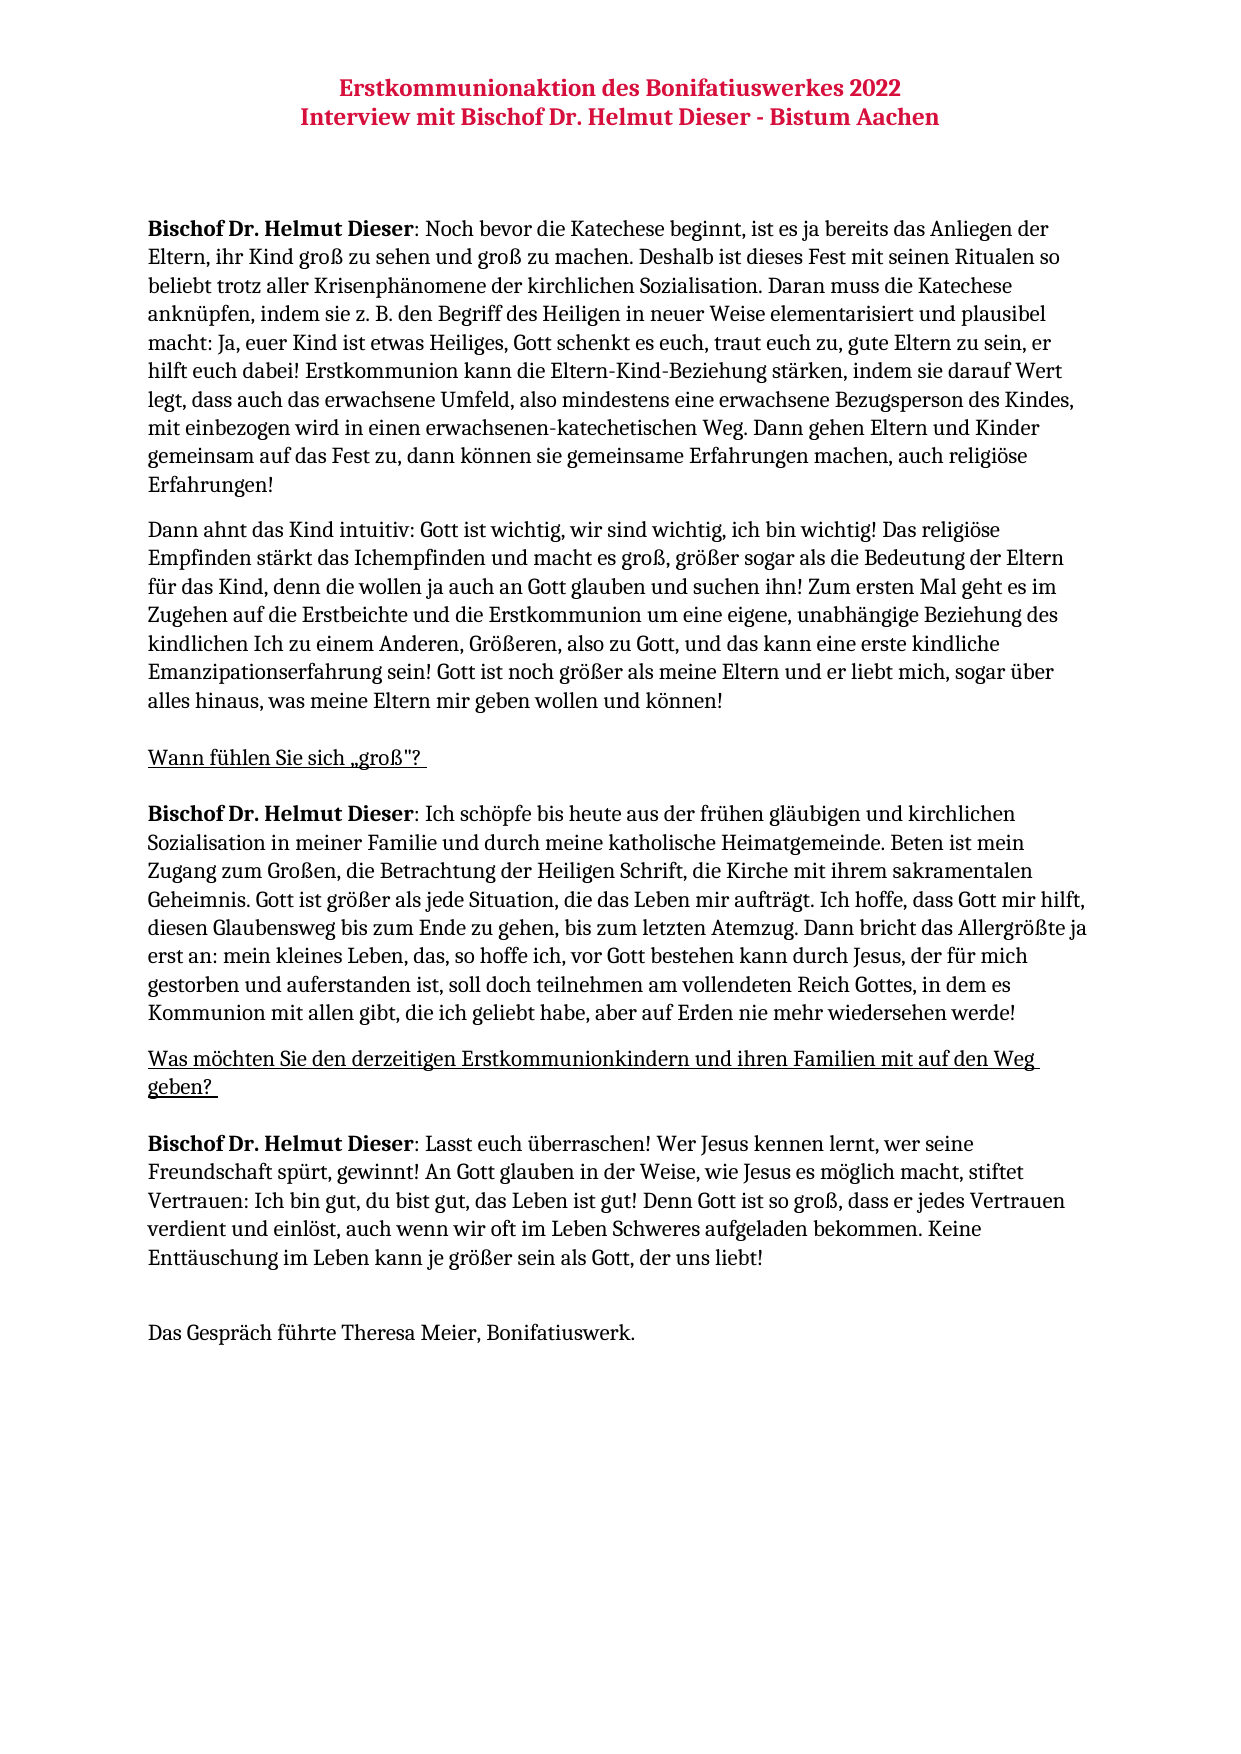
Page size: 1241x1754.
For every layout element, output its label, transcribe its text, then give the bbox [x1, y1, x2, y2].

text Was möchten Sie den derzeitigen Erstkommunionkindern und ihren Familien mit auf den Weg geben? Bischof Dr. Helmut Dieser: Lasst euch überraschen! Wer Jesus kennen lernt, wer seine Freundschaft spürt, gewinnt! An Gott glauben in der Weise, wie Jesus es möglich macht, stiftet Vertrauen: Ich bin gut, du bist gut, das Leben ist gut! Denn Gott ist so groß, dass er jedes Vertrauen verdient und einlöst, auch wenn wir oft im Leben Schweres aufgeladen bekommen. Keine Enttäuschung im Leben kann je größer sein als Gott, der uns liebt! [148, 1045, 1093, 1301]
text Dann ahnt das Kind intuitiv: Gott ist wichtig, wir sind wichtig, ich bin wichtig! Das religiöse Empfinden stärkt das Ichempfinden und macht es groß, größer sogar als die Bedeutung der Eltern für das Kind, denn die wollen ja auch an Gott glauben und suchen ihn! Zum ersten Mal geht es im Zugehen auf die Erstbeichte und die Erstkommunion um eine eigene, unabhängige Beziehung des kindlichen Ich zu einem Anderen, Größeren, also zu Gott, und das kann eine erste kindliche Emanzipationserfahrung sein! Gott ist noch größer als meine Eltern und er liebt mich, sogar über alles hinaus, was meine Eltern mir geben wollen und können! Wann fühlen Sie sich „groß"? Bischof Dr. Helmut Dieser: Ich schöpfe bis heute aus der frühen gläubigen und kirchlichen Sozialisation in meiner Familie und durch meine katholische Heimatgemeinde. Beten ist mein Zugang zum Großen, die Betrachtung der Heiligen Schrift, die Kirche mit ihrem sakramentalen Geheimnis. Gott ist größer als jede Situation, die das Leben mir aufträgt. Ich hoffe, dass Gott mir hilft, diesen Glaubensweg bis zum Ende zu gehen, bis zum letzten Atemzug. Dann bricht das Allergrößte ja erst an: mein kleines Leben, das, so hoffe ich, vor Gott bestehen kann durch Jesus, der für mich gestorben und auferstanden ist, soll doch teilnehmen am vollendeten Reich Gottes, in dem es Kommunion mit allen gibt, die ich geliebt habe, aber auf Erden nie mehr wiedersehen werde! [148, 517, 1093, 1027]
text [148, 187, 1093, 498]
text Das Gespräch führte Theresa Meier, Bonifatiuswerk. [148, 1320, 1093, 1346]
